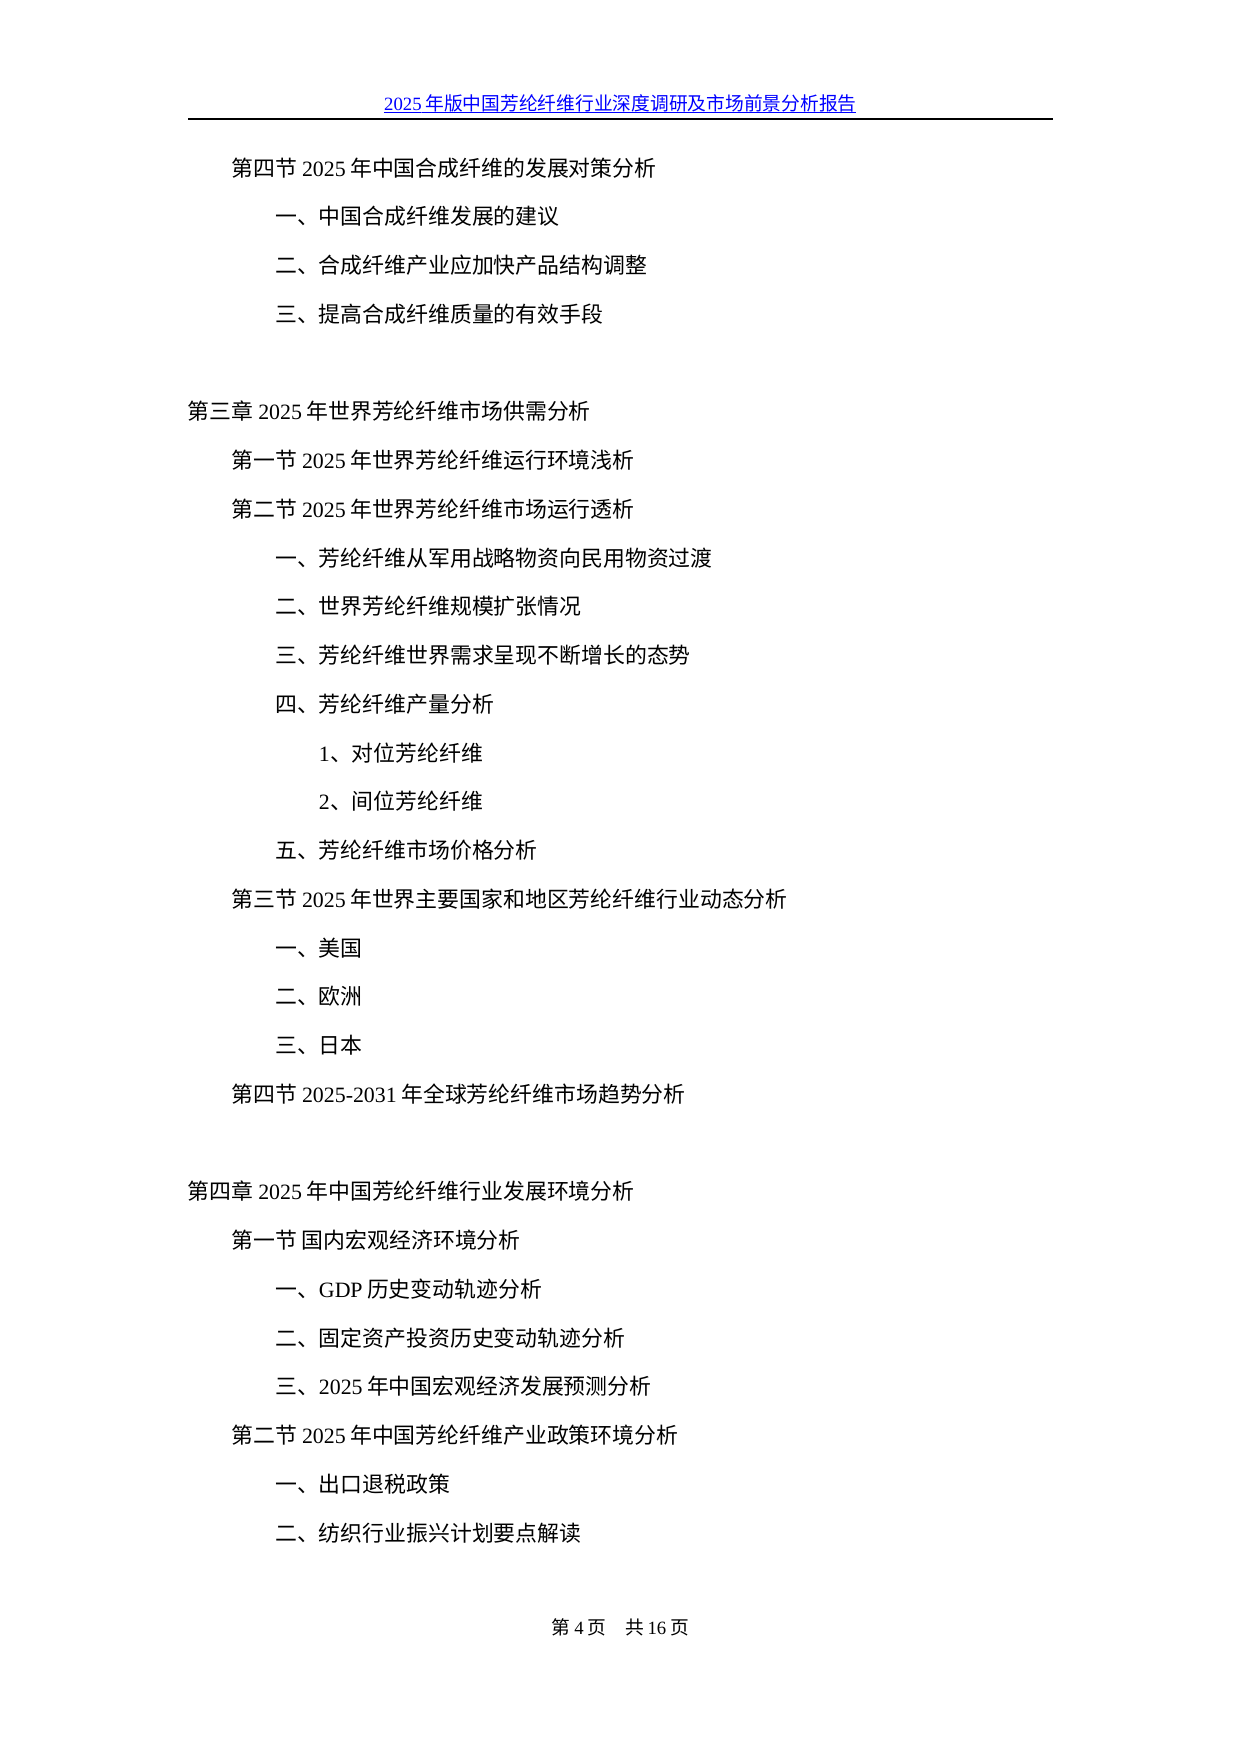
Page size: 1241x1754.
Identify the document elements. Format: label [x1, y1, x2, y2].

text [187, 150, 1053, 1548]
